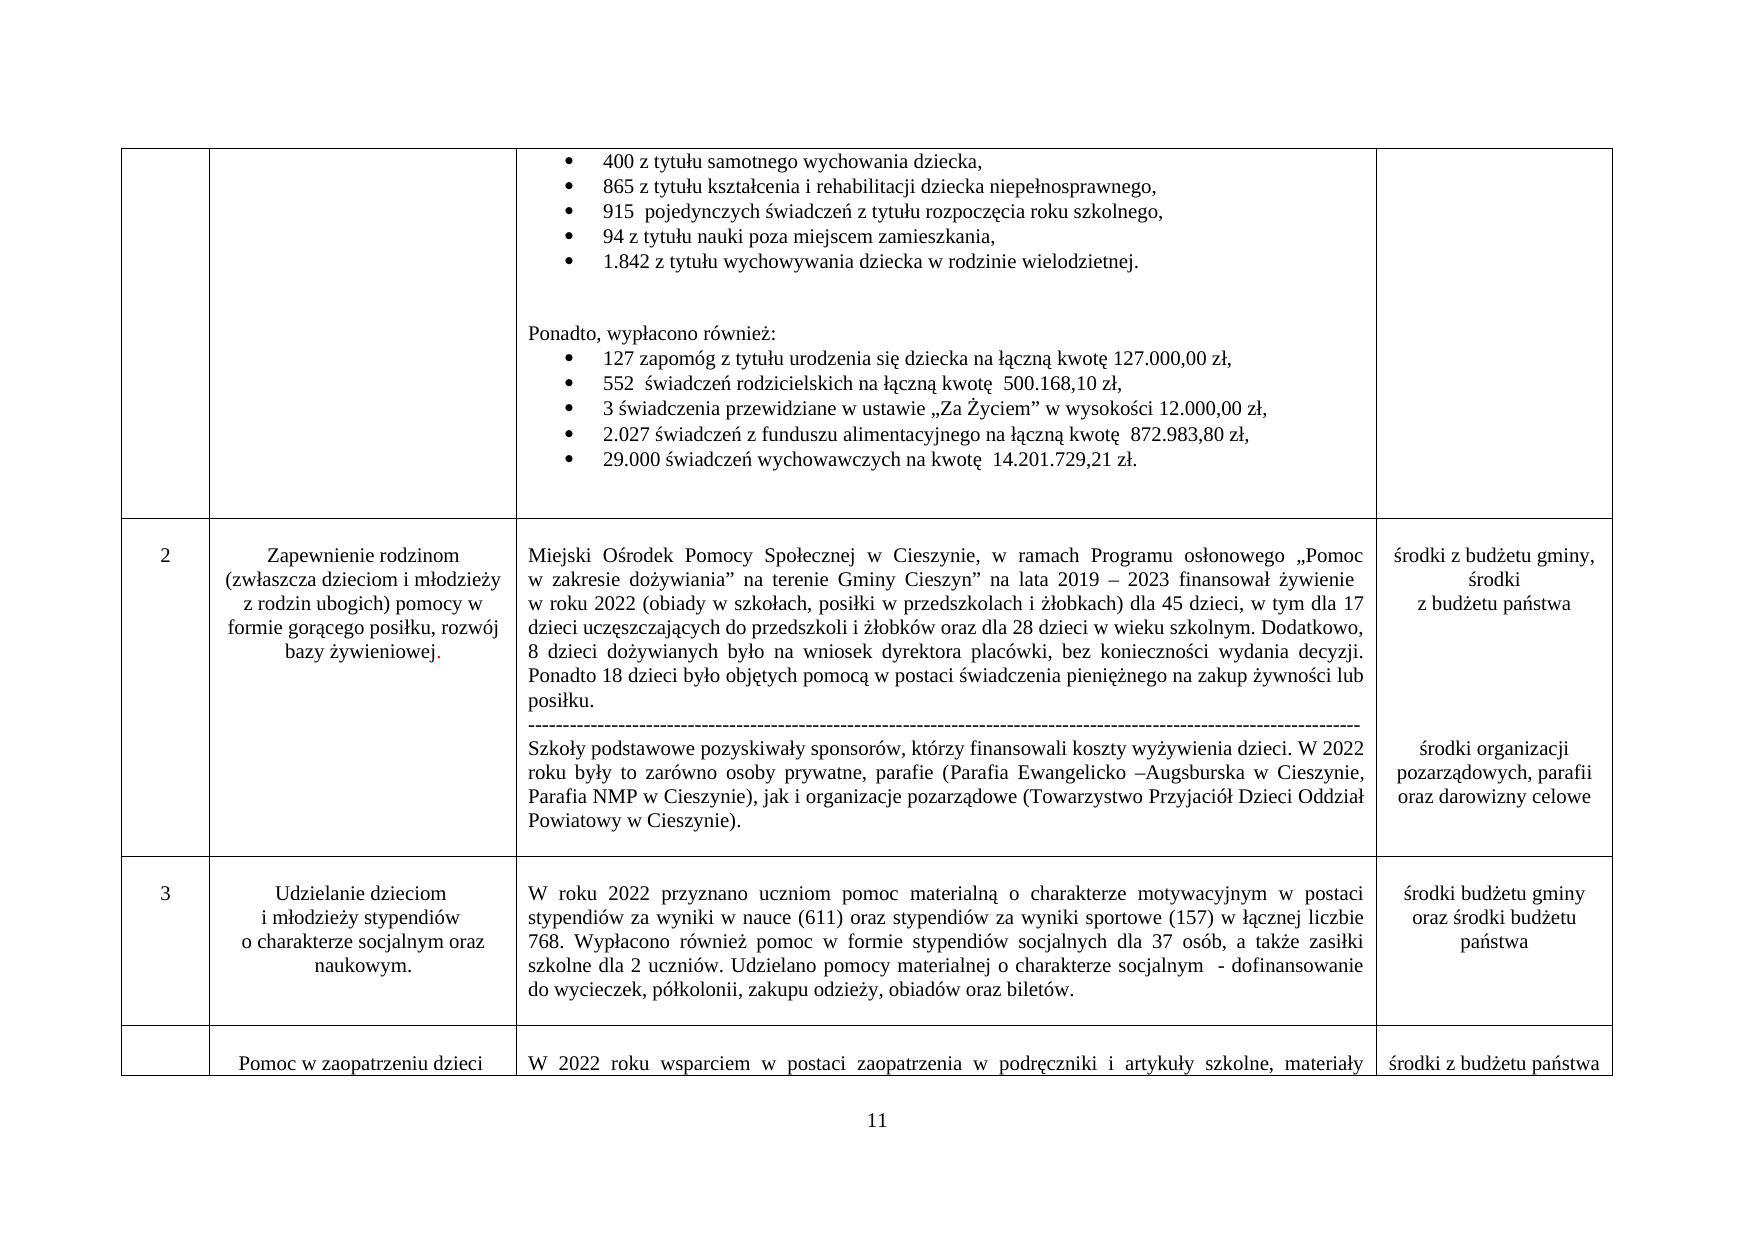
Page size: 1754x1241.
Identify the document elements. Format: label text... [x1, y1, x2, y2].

table_cell 2 [122, 519, 209, 856]
table_cell Miejski Ośrodek Pomocy Społecznej w Cieszynie, w ramach Programu osłonowego „Pomoc w zakresie dożywiania” na terenie Gminy Cieszyn” na lata 2019 – 2023 finansował żywienie w roku 2022 (obiady w szkołach, posiłki w przedszkolach i żłobkach) dla 45 dzieci, w tym dla 17 dzieci uczęszczających do przedszkoli i żłobków oraz dla 28 dzieci w wieku szkolnym. Dodatkowo, 8 dzieci dożywianych było na wniosek dyrektora placówki, bez konieczności wydania decyzji. Ponadto 18 dzieci było objętych pomocą w postaci świadczenia pieniężnego na zakup żywności lub posiłku. ------------------------------------------------------------------------------------------------------------------------ Szkoły podstawowe pozyskiwały sponsorów, którzy finansowali koszty wyżywienia dzieci. W 2022 roku były to zarówno osoby prywatne, parafie (Parafia Ewangelicko –Augsburska w Cieszynie, Parafia NMP w Cieszynie), jak i organizacje pozarządowe (Towarzystwo Przyjaciół Dzieci Oddział Powiatowy w Cieszynie). [517, 519, 1376, 856]
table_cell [1377, 1026, 1612, 1075]
table_cell 3 [122, 857, 209, 1025]
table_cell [1377, 149, 1612, 518]
table_cell Zapewnienie rodzinom (zwłaszcza dzieciom i młodzieży z rodzin ubogich) pomocy w formie gorącego posiłku, rozwój bazy żywieniowej. [210, 519, 516, 856]
table_cell środki budżetu gminy oraz środki budżetu państwa [1377, 857, 1612, 1025]
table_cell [517, 149, 1376, 518]
table_cell Udzielanie dzieciom i młodzieży stypendiów o charakterze socjalnym oraz naukowym. [210, 857, 516, 1025]
table_cell 1 [122, 149, 209, 518]
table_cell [210, 149, 516, 518]
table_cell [517, 1026, 1376, 1075]
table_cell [210, 1026, 516, 1075]
table_cell W roku 2022 przyznano uczniom pomoc materialną o charakterze motywacyjnym w postaci stypendiów za wyniki w nauce (611) oraz stypendiów za wyniki sportowe (157) w łącznej liczbie 768. Wypłacono również pomoc w formie stypendiów socjalnych dla 37 osób, a także zasiłki szkolne dla 2 uczniów. Udzielano pomocy materialnej o charakterze socjalnym - dofinansowanie do wycieczek, półkolonii, zakupu odzieży, obiadów oraz biletów. [517, 857, 1376, 1025]
table_cell środki z budżetu gminy, środki z budżetu państwa środki organizacji pozarządowych, parafii oraz darowizny celowe [1377, 519, 1612, 856]
table_cell 4 [122, 1026, 209, 1075]
